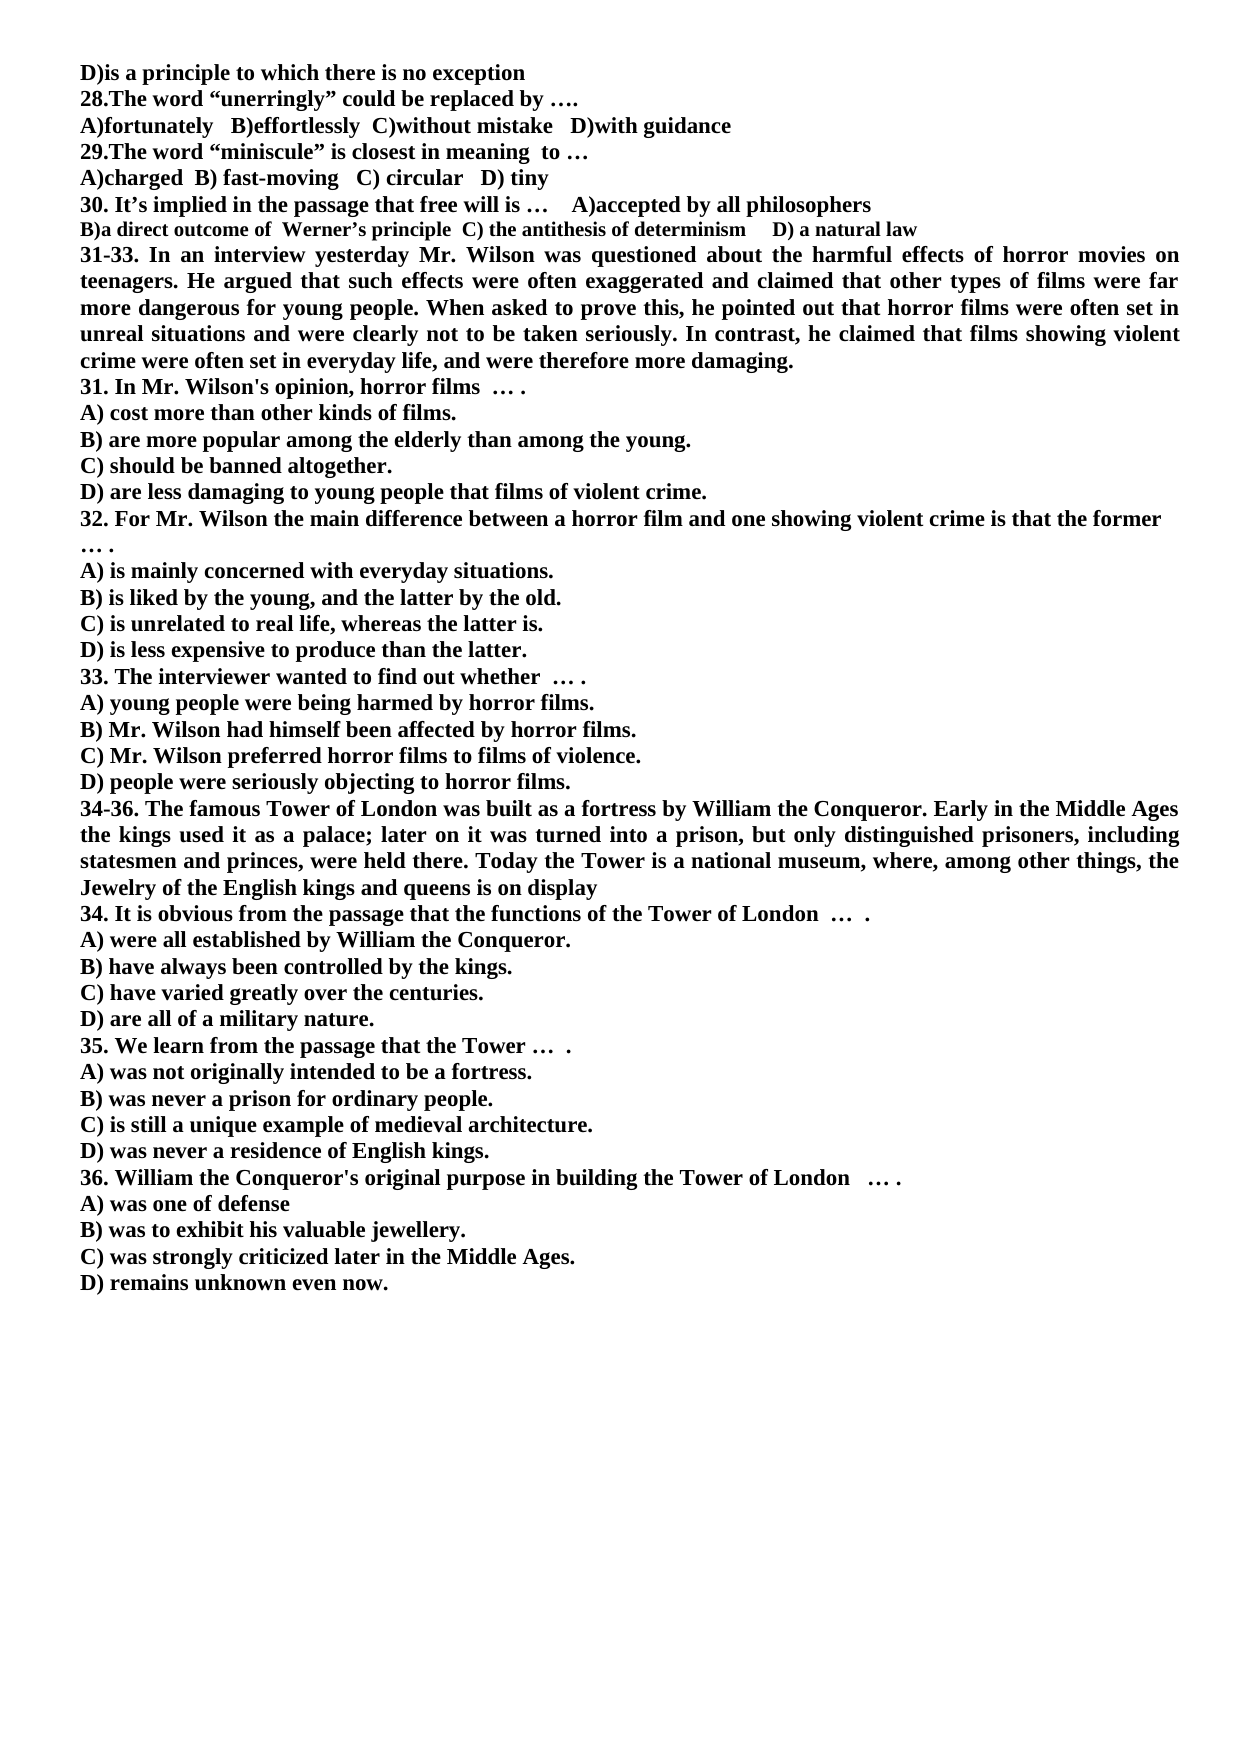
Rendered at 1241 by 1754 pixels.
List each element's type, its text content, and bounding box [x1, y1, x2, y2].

list 33. The interviewer wanted to find out whether … . [80, 663, 1181, 689]
list B) have always been controlled by the kings. [80, 953, 1181, 979]
list 36. William the Conqueror's original purpose in building the Tower of London … . [80, 1164, 1181, 1190]
list 29.The word “miniscule” is closest in meaning to … [80, 138, 1181, 164]
list C) have varied greatly over the centuries. [80, 979, 1181, 1006]
list A) was not originally intended to be a fortress. [80, 1058, 1181, 1084]
list D) are all of a military nature. [80, 1006, 1181, 1032]
list 34-36. The famous Tower of London was built as a fortress by William the Conqueror. Early in the Middle Ages the kings used it as a palace; later on it was turned into a prison, but only distinguished prisoners, including statesmen and princes, were held there. Today the Tower is a national museum, where, among other things, the Jewelry of the English kings and queens is on display [80, 795, 1181, 900]
list D) is less expensive to produce than the latter. [80, 637, 1181, 663]
list A) young people were being harmed by horror films. [80, 689, 1181, 716]
list D) are less damaging to young people that films of violent crime. [80, 478, 1181, 505]
list D) remains unknown even now. [80, 1269, 1181, 1295]
list 31. In Mr. Wilson's opinion, horror films … . [80, 373, 1181, 399]
list A) was one of defense [80, 1190, 1181, 1216]
list 35. We learn from the passage that the Tower … . [80, 1032, 1181, 1058]
list C) is unrelated to real life, whereas the latter is. [80, 610, 1181, 637]
list D) was never a residence of English kings. [80, 1137, 1181, 1164]
list B) was to exhibit his valuable jewellery. [80, 1216, 1181, 1243]
list C) should be banned altogether. [80, 452, 1181, 478]
list 34. It is obvious from the passage that the functions of the Tower of London … . [80, 900, 1181, 926]
list A) is mainly concerned with everyday situations. [80, 557, 1181, 584]
list B)a direct outcome of Werner’s principle C) the antithesis of determinism D) a natural law [80, 217, 1181, 241]
list A)fortunately B)effortlessly C)without mistake D)with guidance [80, 112, 1181, 138]
list D) people were seriously objecting to horror films. [80, 768, 1181, 795]
list 28.The word “unerringly” could be replaced by …. [80, 85, 1181, 112]
list B) is liked by the young, and the latter by the old. [80, 584, 1181, 610]
list B) are more popular among the elderly than among the young. [80, 426, 1181, 452]
list A) were all established by William the Conqueror. [80, 926, 1181, 953]
list B) Mr. Wilson had himself been affected by horror films. [80, 716, 1181, 742]
list D)is a principle to which there is no exception [80, 59, 1181, 85]
list 31-33. In an interview yesterday Mr. Wilson was questioned about the harmful effects of horror movies on teenagers. He argued that such effects were often exaggerated and claimed that other types of films were far more dangerous for young people. When asked to prove this, he pointed out that horror films were often set in unreal situations and were clearly not to be taken seriously. In contrast, he claimed that films showing violent crime were often set in everyday life, and were therefore more damaging. [80, 241, 1181, 373]
list C) is still a unique example of medieval architecture. [80, 1111, 1181, 1137]
list A) cost more than other kinds of films. [80, 399, 1181, 426]
list 30. It’s implied in the passage that free will is … A)accepted by all philosophers [80, 191, 1181, 217]
list 32. For Mr. Wilson the main difference between a horror film and one showing violent crime is that the former … . [80, 505, 1181, 557]
list C) was strongly criticized later in the Middle Ages. [80, 1243, 1181, 1269]
list A)charged B) fast-moving C) circular D) tiny [80, 164, 1181, 191]
list C) Mr. Wilson preferred horror films to films of violence. [80, 742, 1181, 768]
list B) was never a prison for ordinary people. [80, 1084, 1181, 1111]
